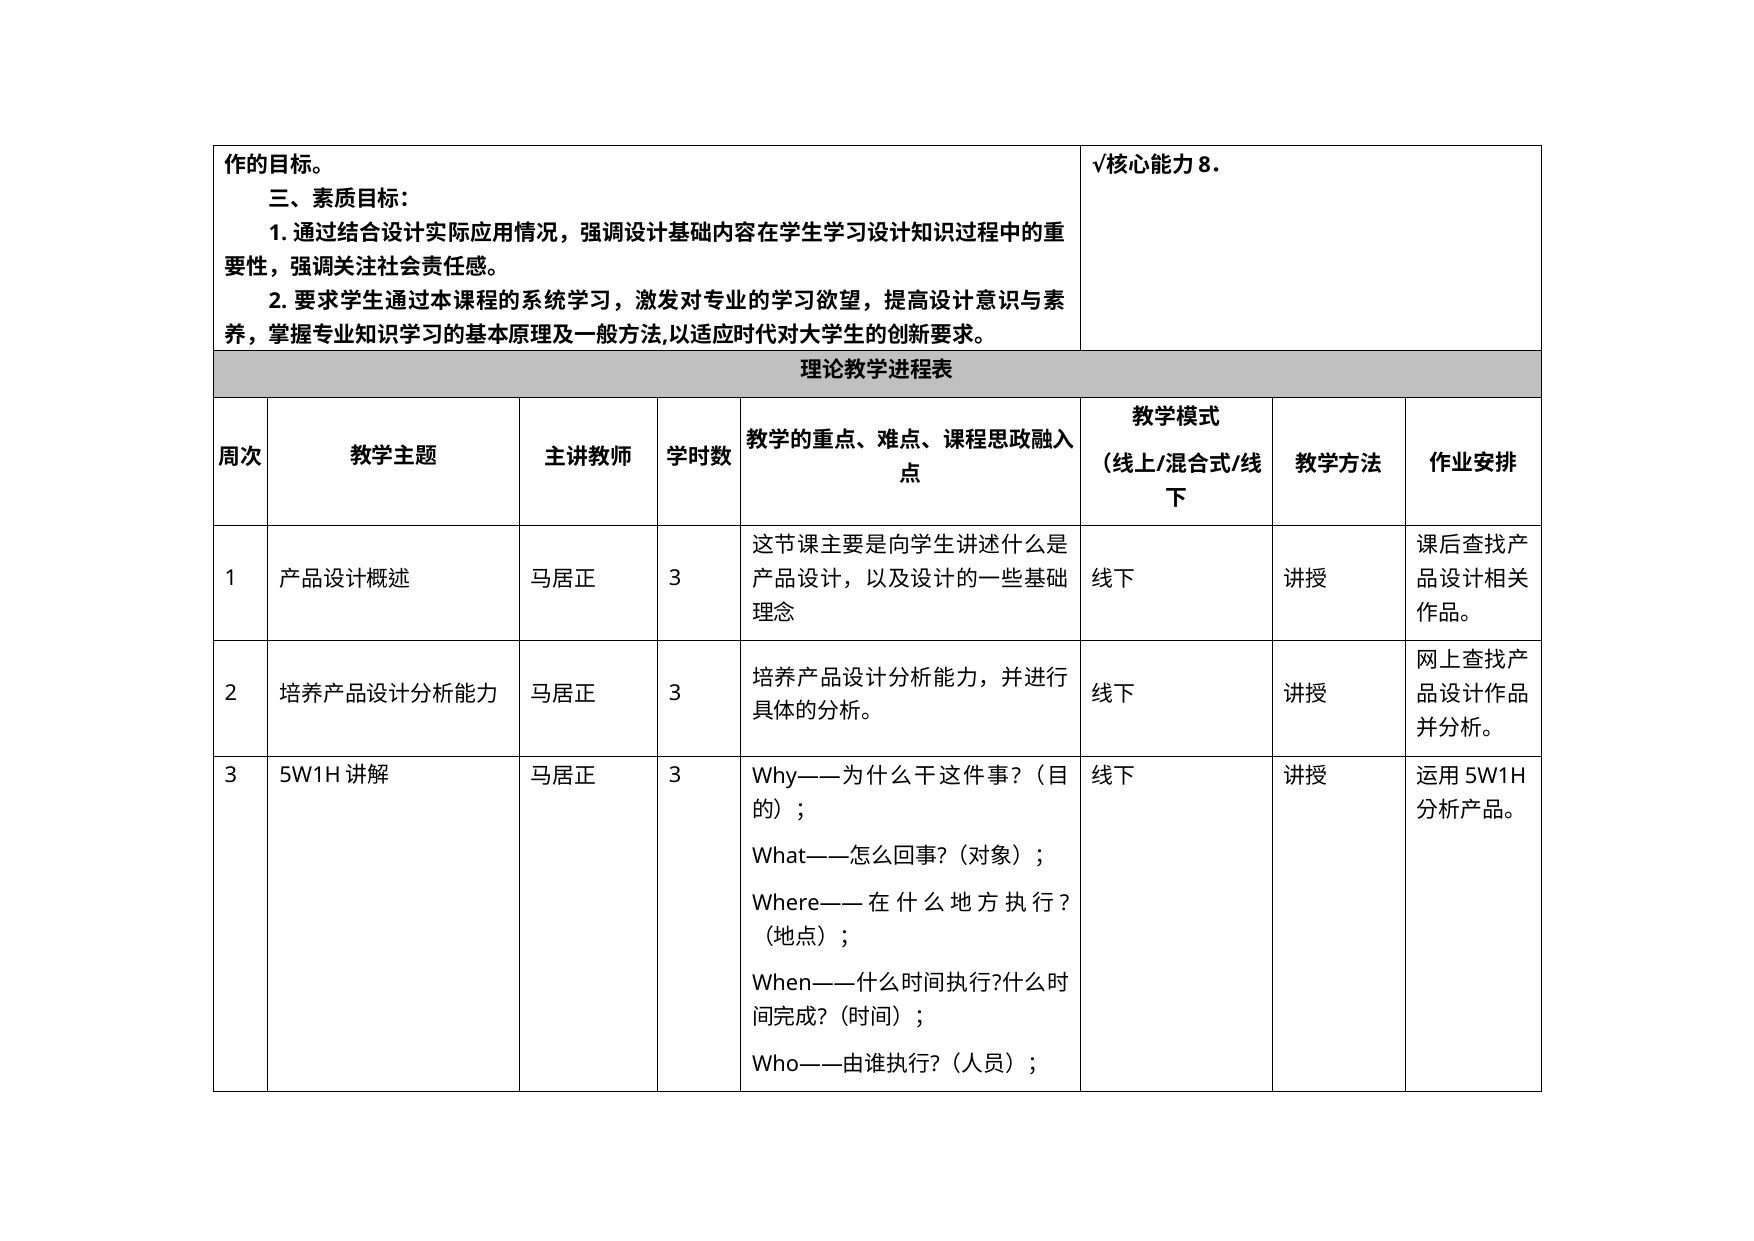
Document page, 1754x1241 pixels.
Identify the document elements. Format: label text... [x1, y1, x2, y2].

table_cell 主讲教师 [520, 398, 657, 525]
table_cell 马居正 [520, 526, 657, 640]
table_cell 3 [658, 526, 740, 640]
table_cell 5W1H讲解 [268, 757, 519, 1091]
table_cell 理论教学进程表 [214, 351, 1541, 397]
table_cell 马居正 [520, 757, 657, 1091]
table_cell 1 [214, 526, 267, 640]
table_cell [741, 757, 1080, 1091]
table_cell 周次 [214, 398, 267, 525]
table_cell 课后查找产品设计相关作品。 [1406, 526, 1541, 640]
table_cell 产品设计概述 [268, 526, 519, 640]
table_cell 教学的重点、难点、课程思政融入点 [741, 398, 1080, 525]
table_cell 3 [214, 757, 267, 1091]
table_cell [214, 146, 1080, 349]
table_cell 2 [214, 641, 267, 756]
table_cell 线下 [1081, 526, 1272, 640]
table_cell 马居正 [520, 641, 657, 756]
table_cell 作业安排 [1406, 398, 1541, 525]
table_cell 培养产品设计分析能力，并进行具体的分析。 [741, 641, 1080, 756]
table_cell 学时数 [658, 398, 740, 525]
table_cell 3 [658, 641, 740, 756]
table_cell 网上查找产品设计作品并分析。 [1406, 641, 1541, 756]
table_cell 线下 [1081, 757, 1272, 1091]
table_cell 线下 [1081, 641, 1272, 756]
table_cell 培养产品设计分析能力 [268, 641, 519, 756]
table_cell 教学模式 （线上/混合式/线下 [1081, 398, 1272, 525]
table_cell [1081, 146, 1541, 349]
table_cell 3 [658, 757, 740, 1091]
table_cell 这节课主要是向学生讲述什么是产品设计，以及设计的一些基础理念 [741, 526, 1080, 640]
table_cell 讲授 [1273, 641, 1405, 756]
table_cell 教学主题 [268, 398, 519, 525]
table_cell 教学方法 [1273, 398, 1405, 525]
table_cell 运用5W1H分析产品。 [1406, 757, 1541, 1091]
table_cell 讲授 [1273, 757, 1405, 1091]
table_cell 讲授 [1273, 526, 1405, 640]
